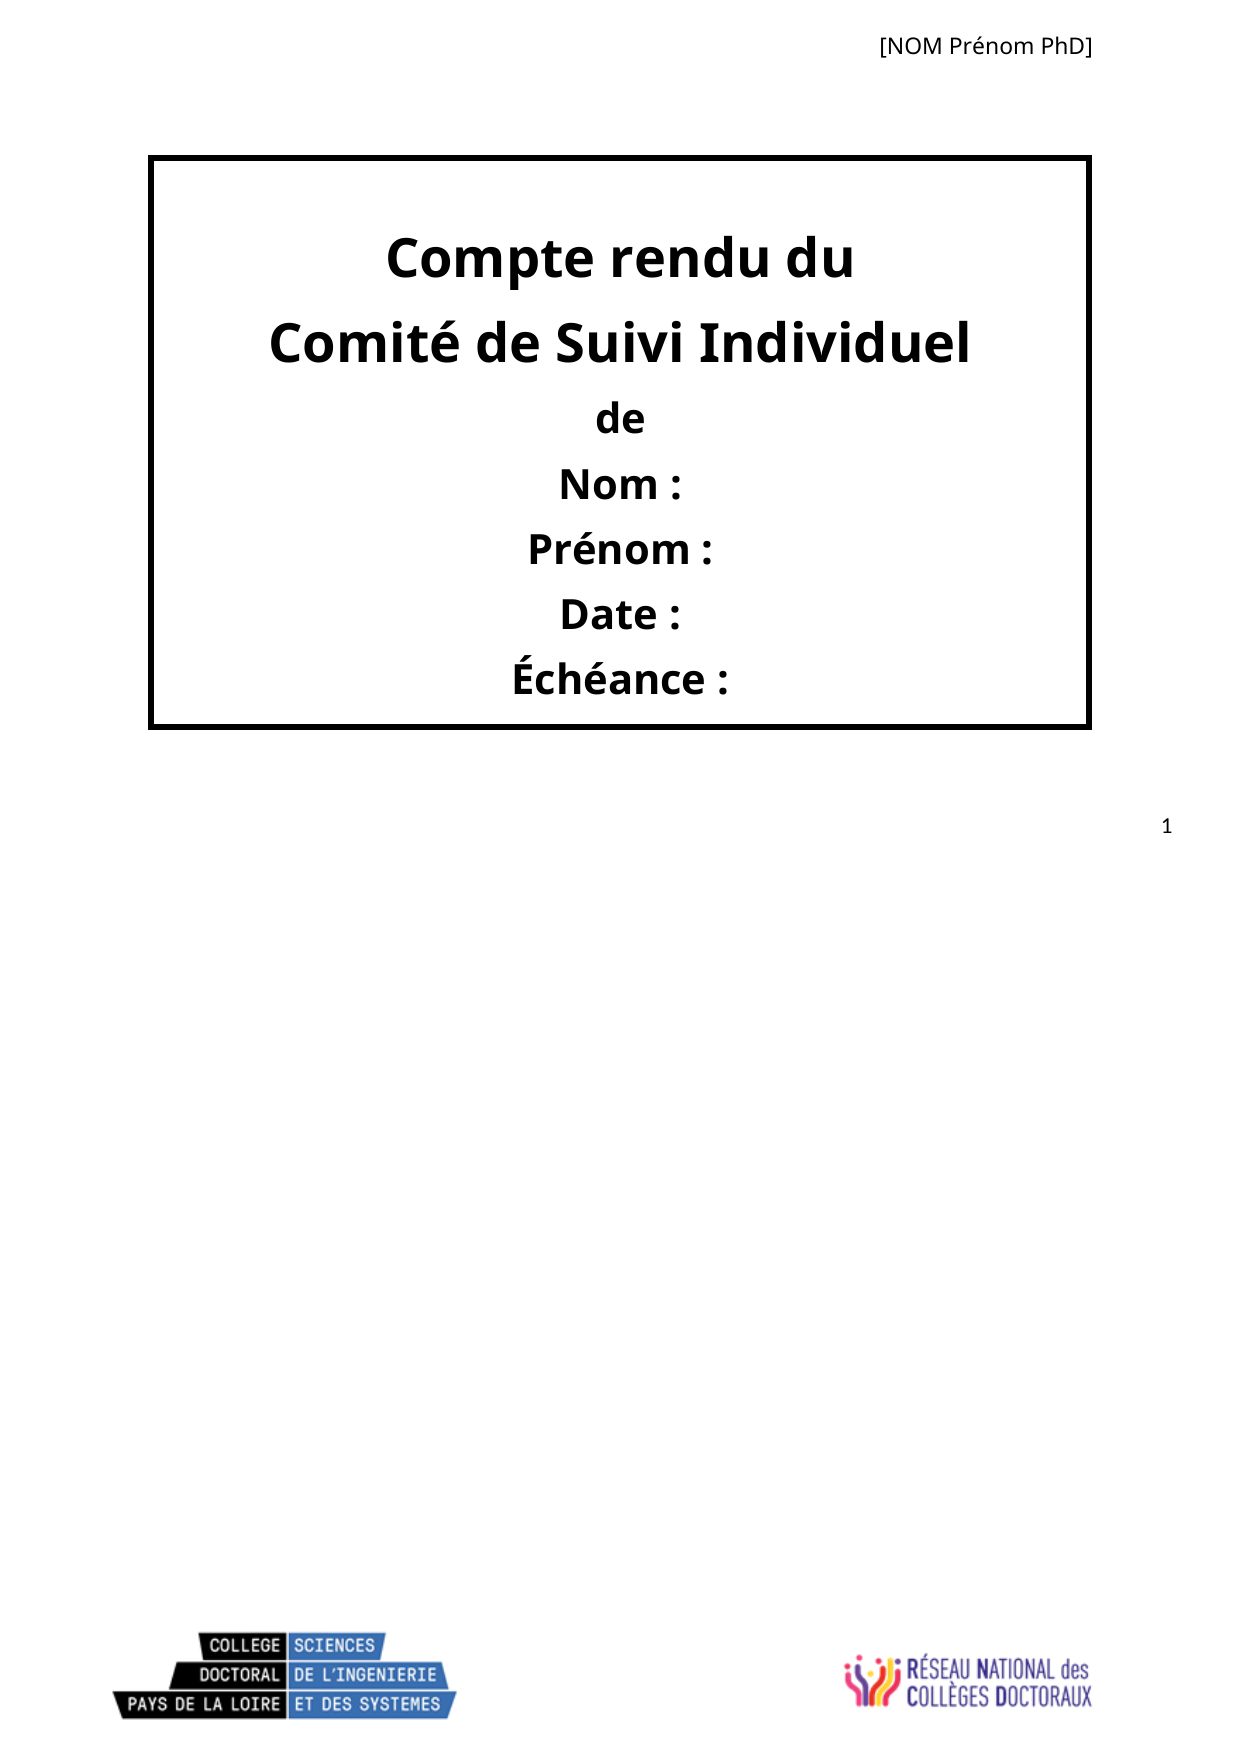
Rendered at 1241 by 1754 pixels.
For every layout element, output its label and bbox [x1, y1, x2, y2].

picture [110, 1625, 1122, 1734]
